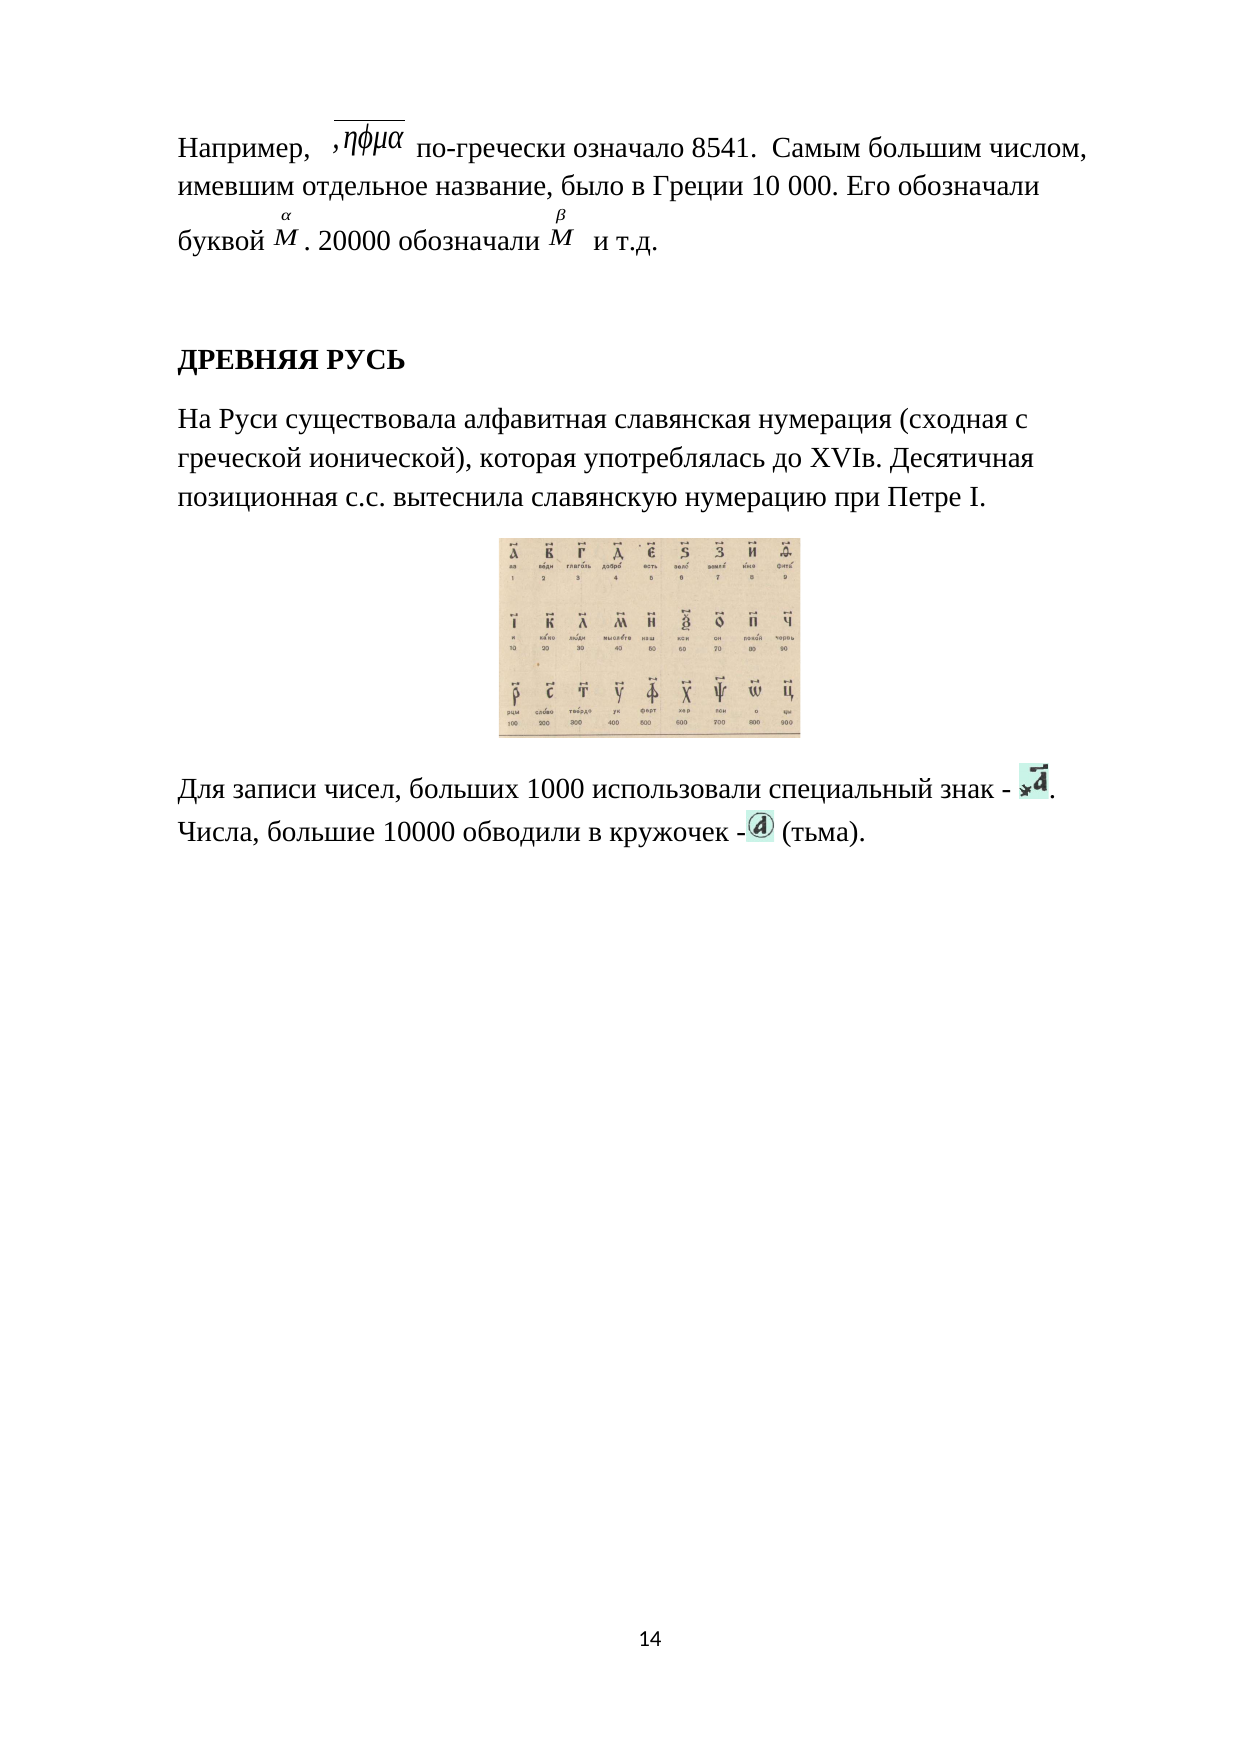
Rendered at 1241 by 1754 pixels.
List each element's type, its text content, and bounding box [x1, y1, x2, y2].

text На Руси существовала алфавитная славянская нумерация (сходная с греческой ионической), которая употреблялась до XVIв. Десятичная позиционная с.с. вытеснила славянскую нумерацию при Петре I. [177, 402, 1122, 512]
picture [746, 810, 775, 842]
picture [498, 538, 801, 738]
text Для записи чисел, больших 1000 использовали специальный знак - . Числа, большие 10000 обводили в кружочек - (тьма). [177, 763, 1122, 848]
text Например, по-гречески означало 8541. Самым большим числом, имевшим отдельное название, было в Греции 10 000. Его обозначали буквой . 20000 обозначали и т.д. [177, 118, 1122, 257]
picture [1019, 763, 1049, 799]
text ДРЕВНЯЯ РУСЬ [177, 342, 1122, 376]
